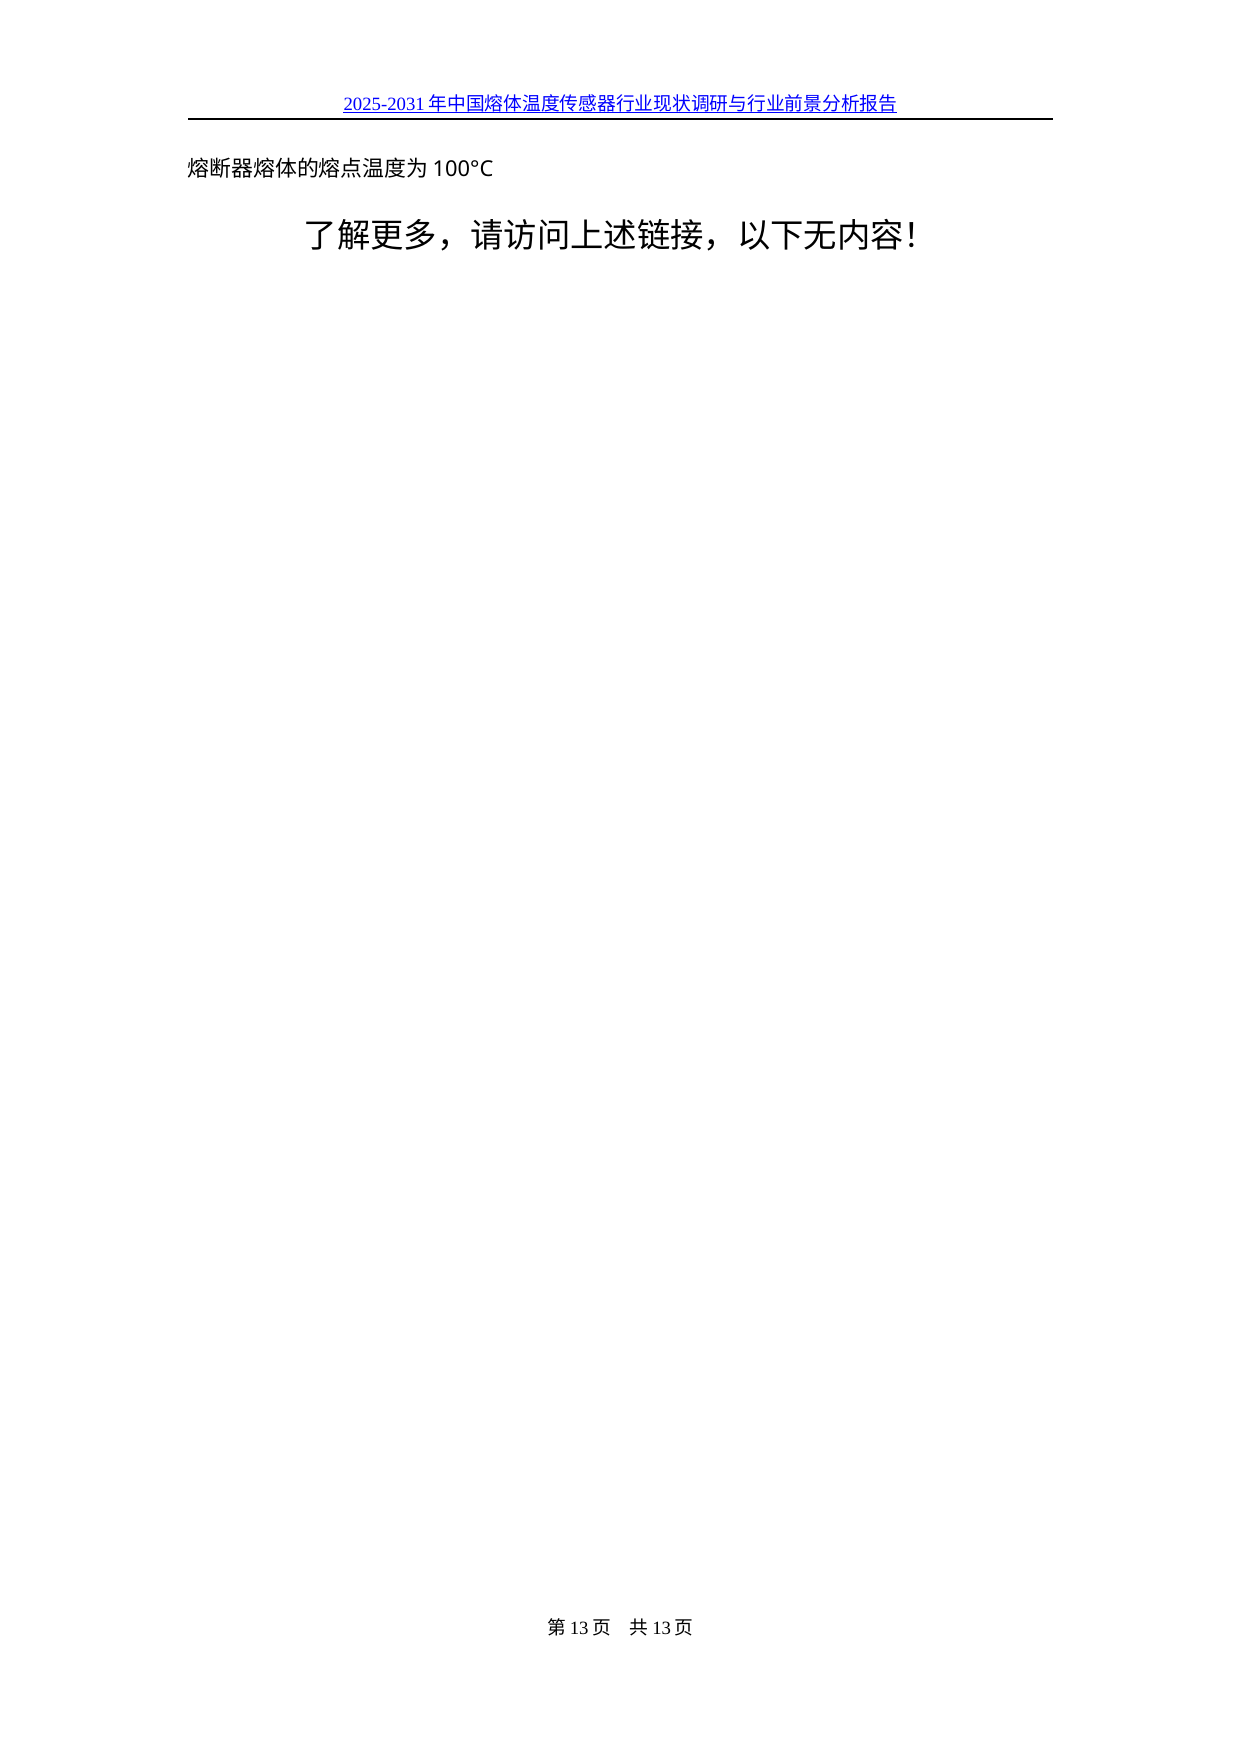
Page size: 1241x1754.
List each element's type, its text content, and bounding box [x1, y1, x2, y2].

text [187, 150, 1053, 183]
title 了解更多，请访问上述链接，以下无内容！ [187, 200, 1053, 265]
